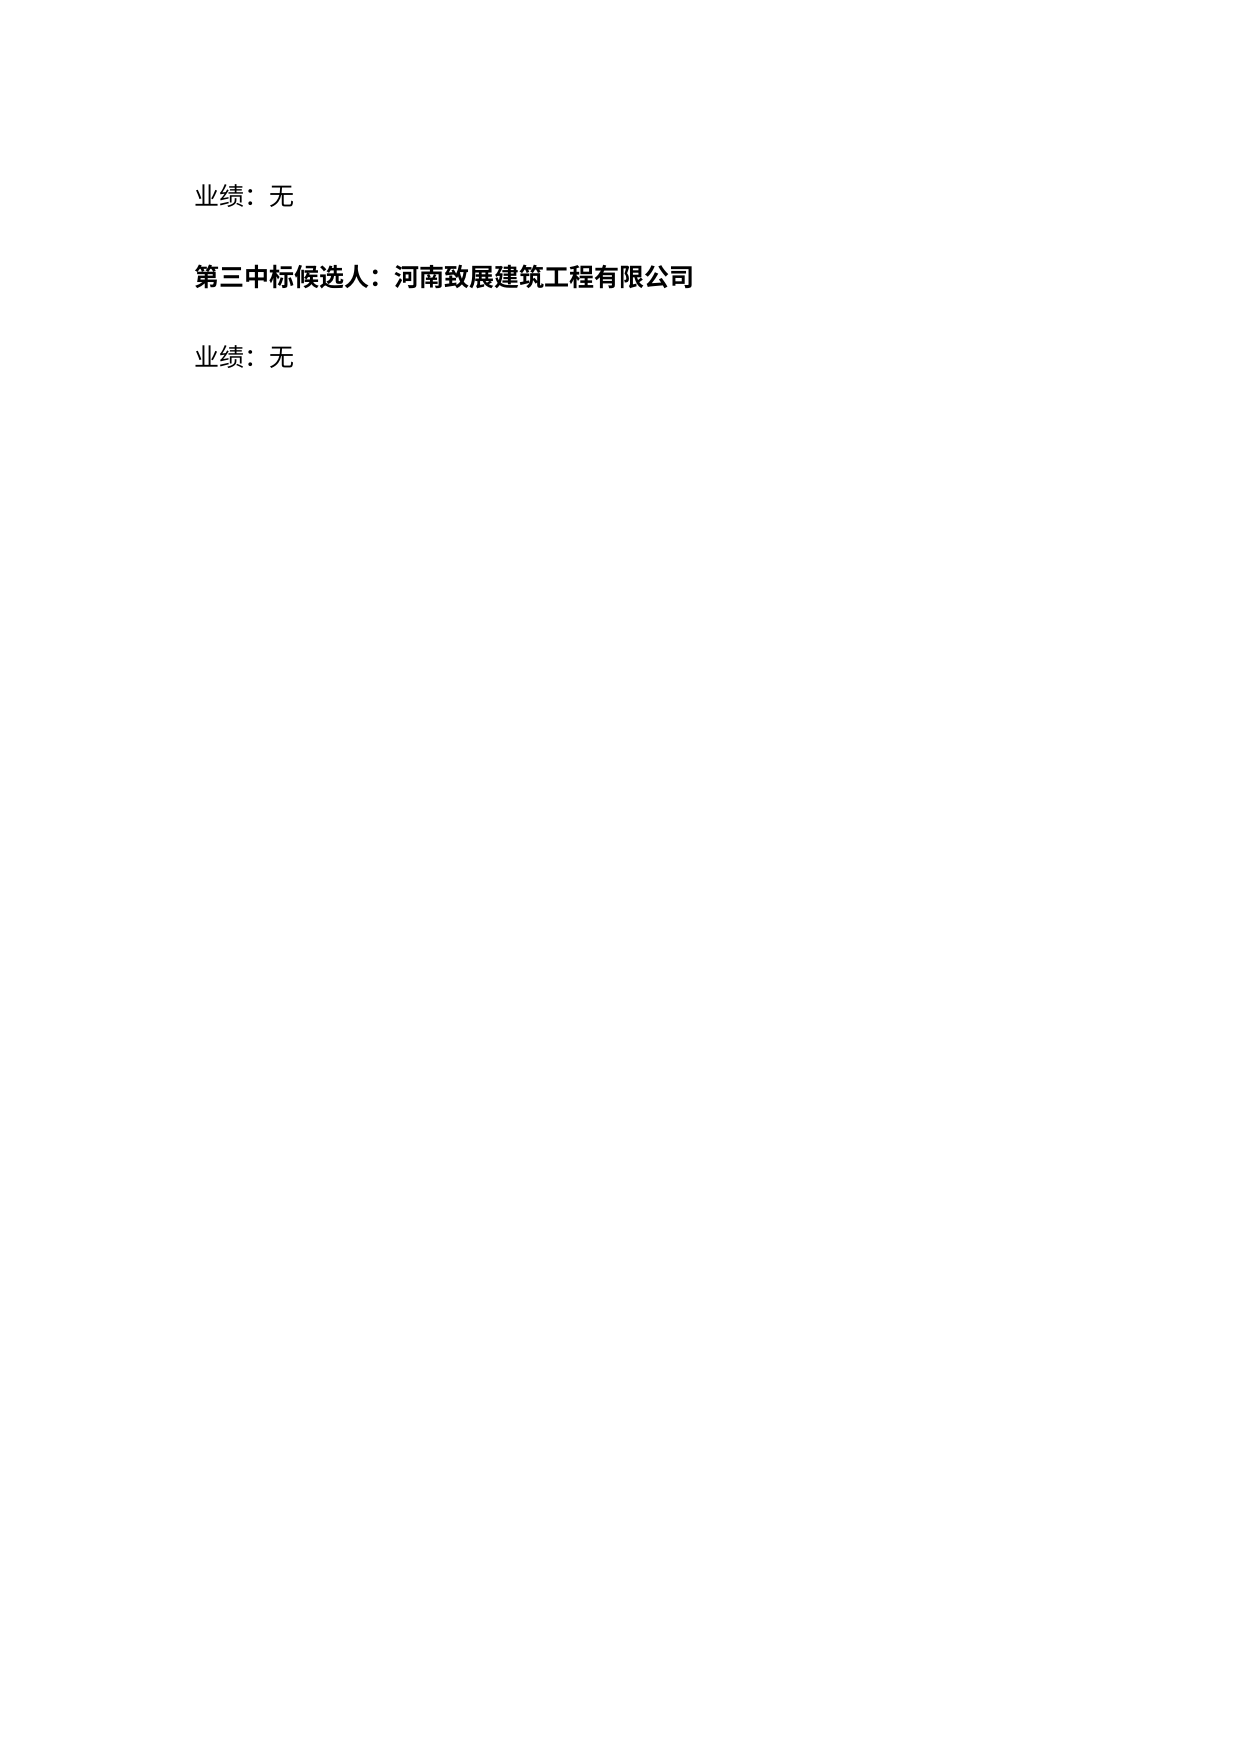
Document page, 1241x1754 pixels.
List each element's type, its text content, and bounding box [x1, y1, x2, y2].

text 业绩：无 [112, 162, 1128, 227]
text 第三中标候选人：河南致展建筑工程有限公司 [112, 243, 1128, 308]
text 业绩：无 [112, 323, 1128, 388]
